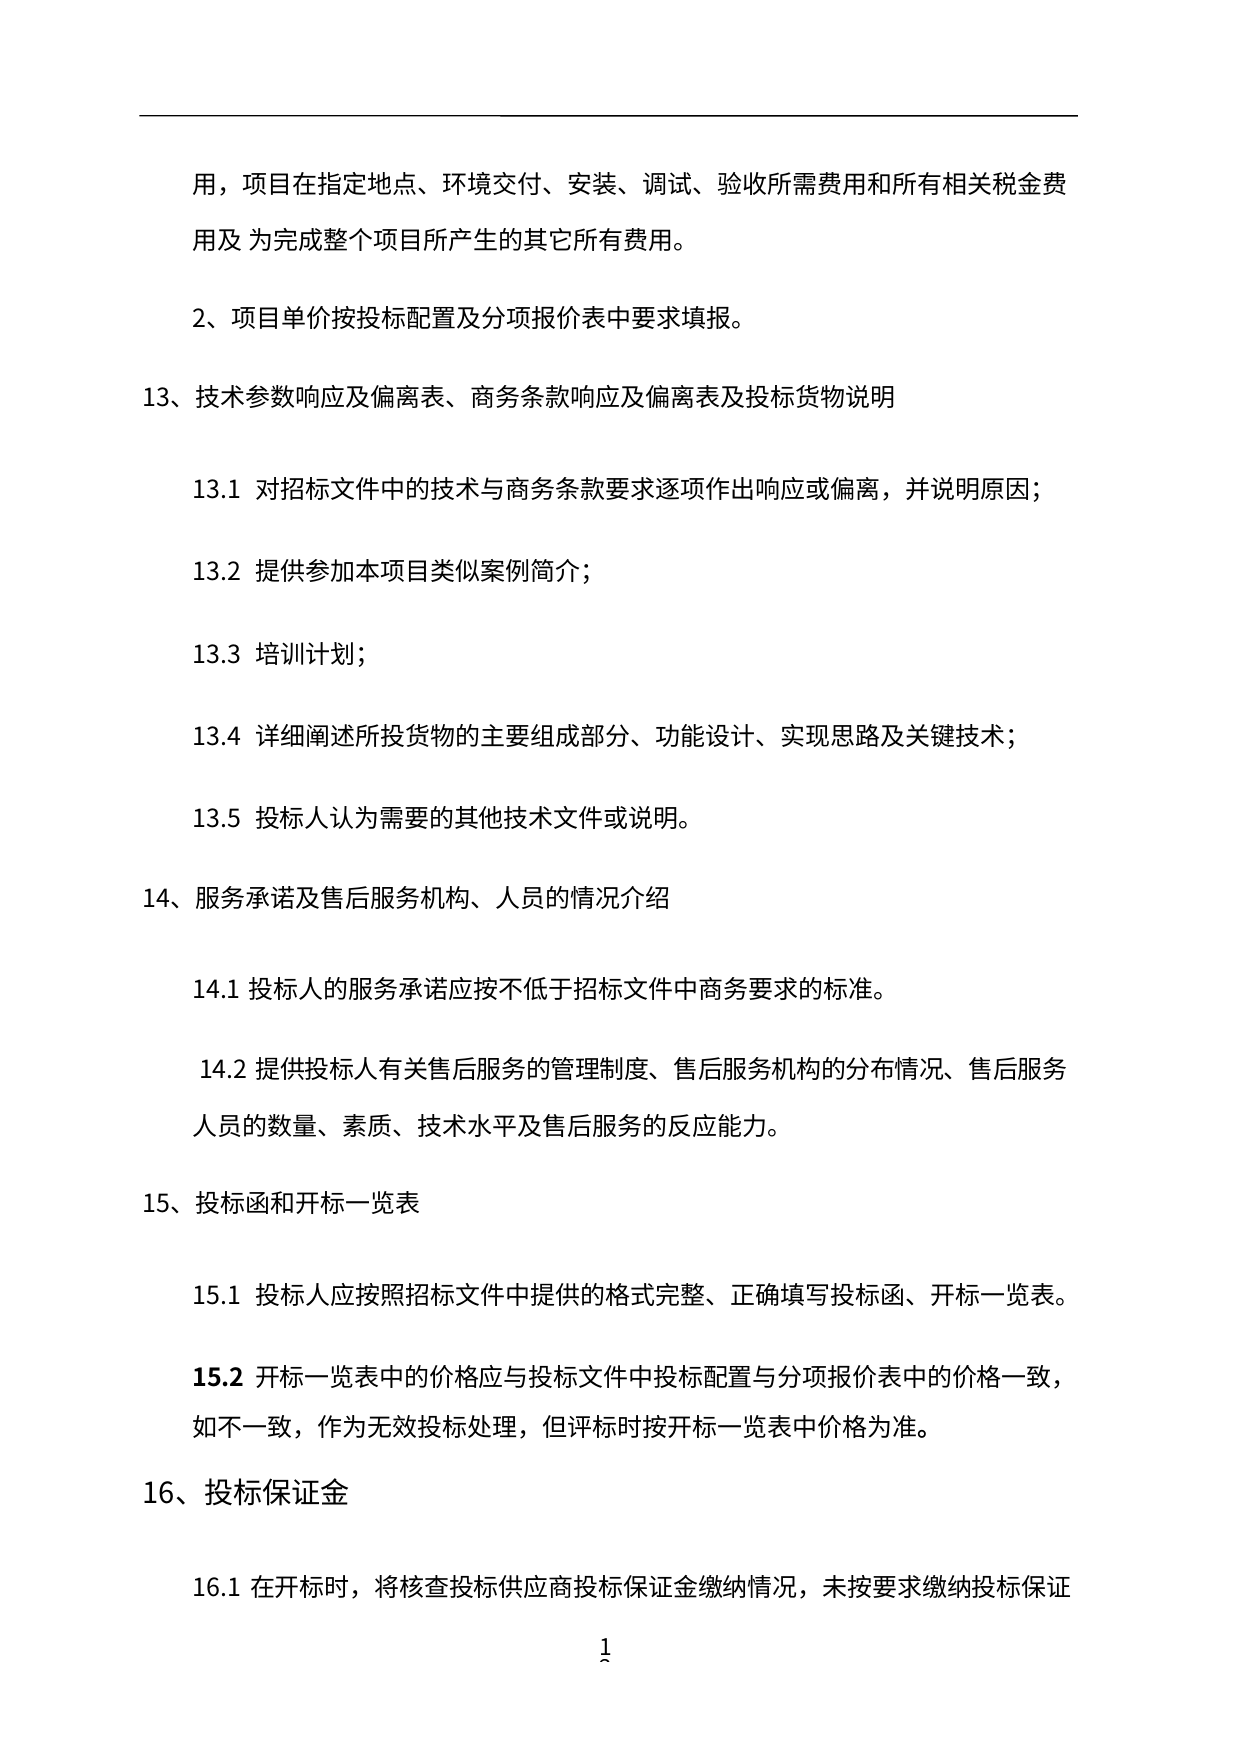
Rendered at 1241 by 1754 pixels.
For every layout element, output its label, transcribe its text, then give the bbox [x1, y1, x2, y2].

list 提供投标人有关售后服务的管理制度、售后服务机构的分布情况、售后服务人员的数量、素质、技术水平及售后服务的反应能力。 [192, 1050, 1075, 1143]
list 投标人认为需要的其他技术文件或说明。14、服务承诺及售后服务机构、人员的情况介绍 [142, 799, 705, 915]
list 对招标文件中的技术与商务条款要求逐项作出响应或偏离，并说明原因； [192, 469, 1219, 506]
list 详细阐述所投货物的主要组成部分、功能设计、实现思路及关键技术； [192, 716, 1219, 753]
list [142, 1567, 1075, 1603]
list 培训计划； [192, 634, 1219, 670]
text 15、投标函和开标一览表 [142, 1183, 1219, 1219]
text 13、技术参数响应及偏离表、商务条款响应及偏离表及投标货物说明 [142, 377, 1219, 414]
text 用，项目在指定地点、环境交付、安装、调试、验收所需费用和所有相关税金费用及 为完成整个项目所产生的其它所有费用。 [192, 164, 1076, 257]
list 开标一览表中的价格应与投标文件中投标配置与分项报价表中的价格一致， 如不一致，作为无效投标处理，但评标时按开标一览表中价格为准。 [192, 1357, 1080, 1444]
list 投标人应按照招标文件中提供的格式完整、正确填写投标函、开标一览表。 [192, 1275, 1219, 1311]
text 2、项目单价按投标配置及分项报价表中要求填报。 [192, 298, 1219, 334]
list 提供参加本项目类似案例简介； [192, 552, 1219, 588]
subtitle 16、投标保证金 [142, 1470, 1219, 1512]
list 投标人的服务承诺应按不低于招标文件中商务要求的标准。 [192, 970, 1219, 1006]
